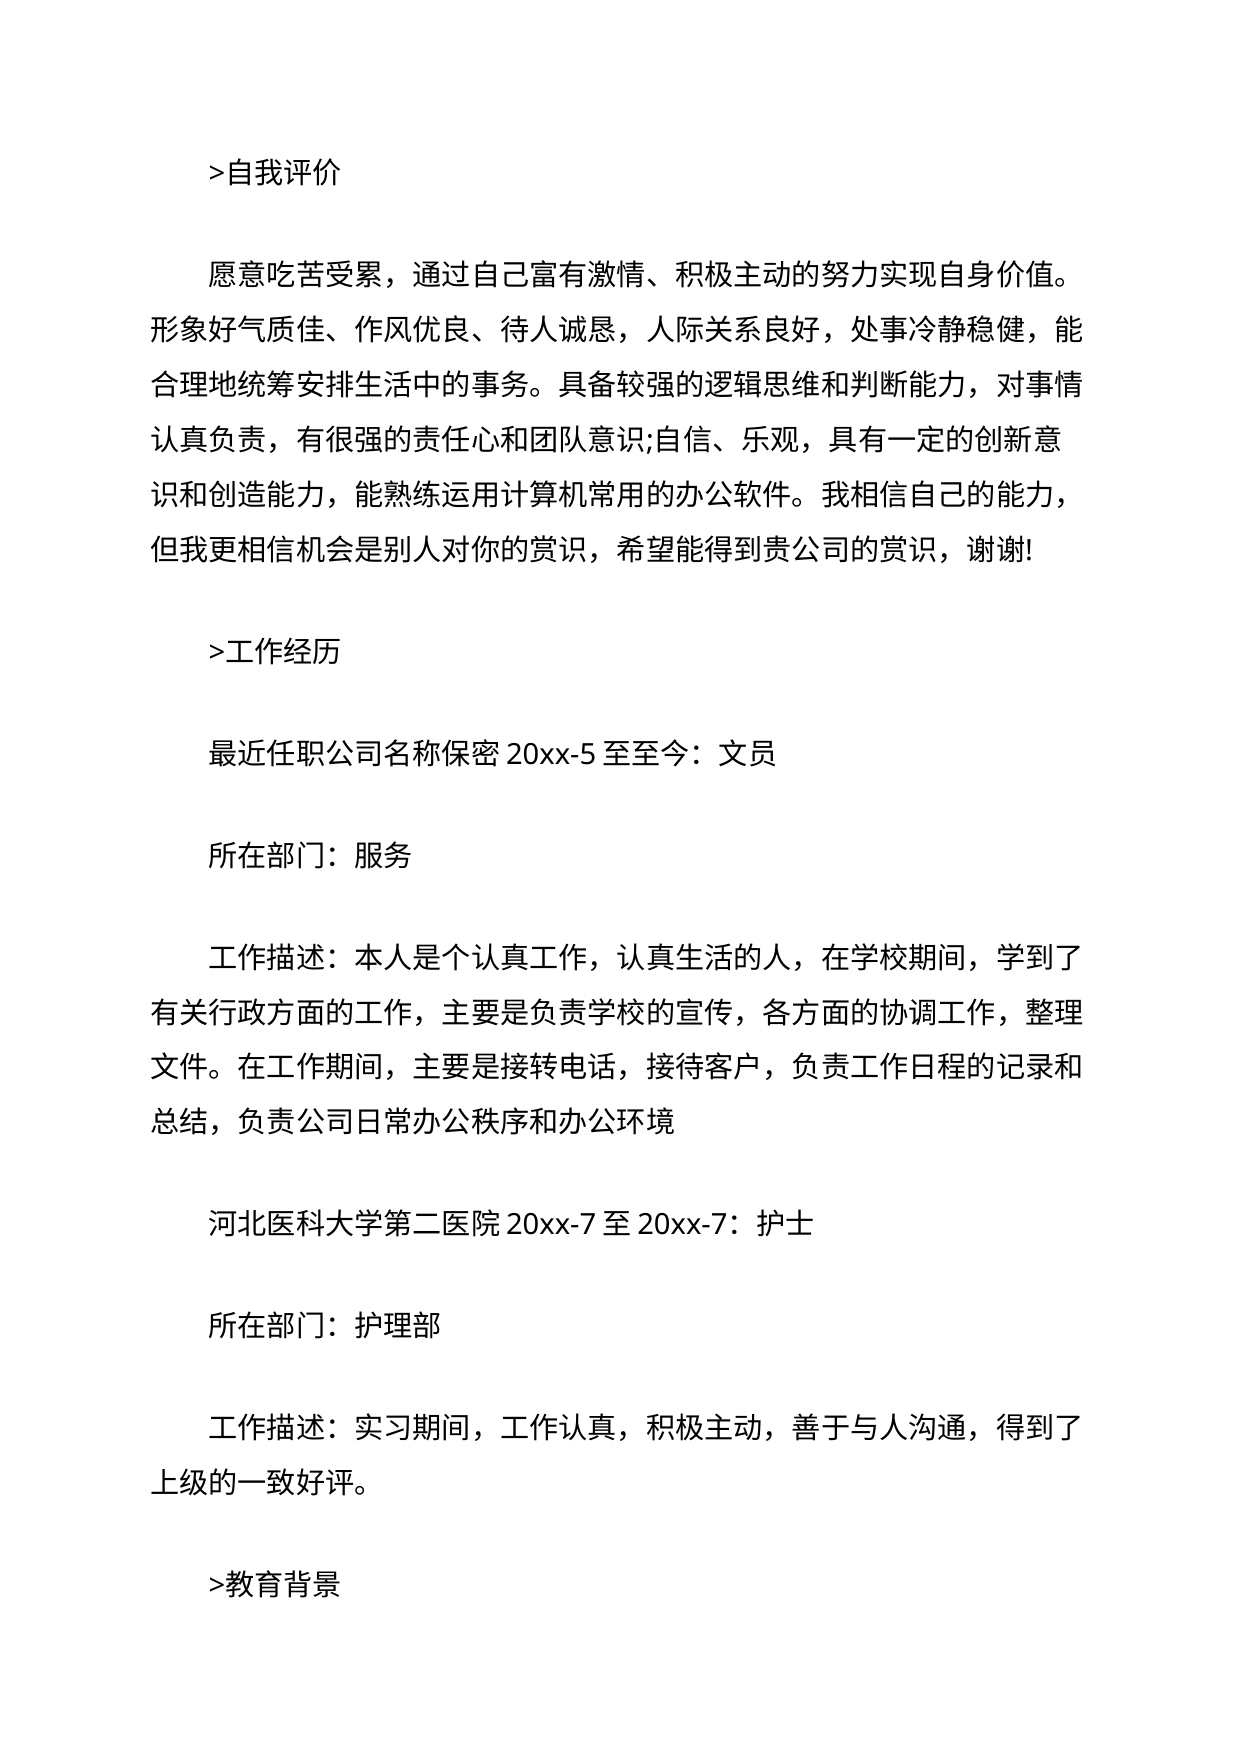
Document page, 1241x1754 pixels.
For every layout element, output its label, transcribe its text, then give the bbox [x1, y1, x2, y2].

text 工作描述：实习期间，工作认真，积极主动，善于与人沟通，得到了上级的一致好评。 [150, 1404, 1090, 1502]
text 最近任职公司名称保密20xx-5至至今：文员 [150, 731, 1090, 773]
text 所在部门：护理部 [150, 1303, 1090, 1345]
text >工作经历 [150, 628, 1090, 671]
text 河北医科大学第二医院20xx-7至20xx-7：护士 [150, 1201, 1090, 1243]
text 工作描述：本人是个认真工作，认真生活的人，在学校期间，学到了有关行政方面的工作，主要是负责学校的宣传，各方面的协调工作，整理文件。在工作期间，主要是接转电话，接待客户，负责工作日程的记录和总结，负责公司日常办公秩序和办公环境 [150, 934, 1090, 1141]
text >自我评价 [150, 150, 1090, 192]
text >教育背景 [150, 1561, 1090, 1603]
text 愿意吃苦受累，通过自己富有激情、积极主动的努力实现自身价值。形象好气质佳、作风优良、待人诚恳，人际关系良好，处事冷静稳健，能合理地统筹安排生活中的事务。具备较强的逻辑思维和判断能力，对事情认真负责，有很强的责任心和团队意识;自信、乐观，具有一定的创新意识和创造能力，能熟练运用计算机常用的办公软件。我相信自己的能力，但我更相信机会是别人对你的赏识，希望能得到贵公司的赏识，谢谢! [150, 252, 1090, 569]
text 所在部门：服务 [150, 832, 1090, 875]
